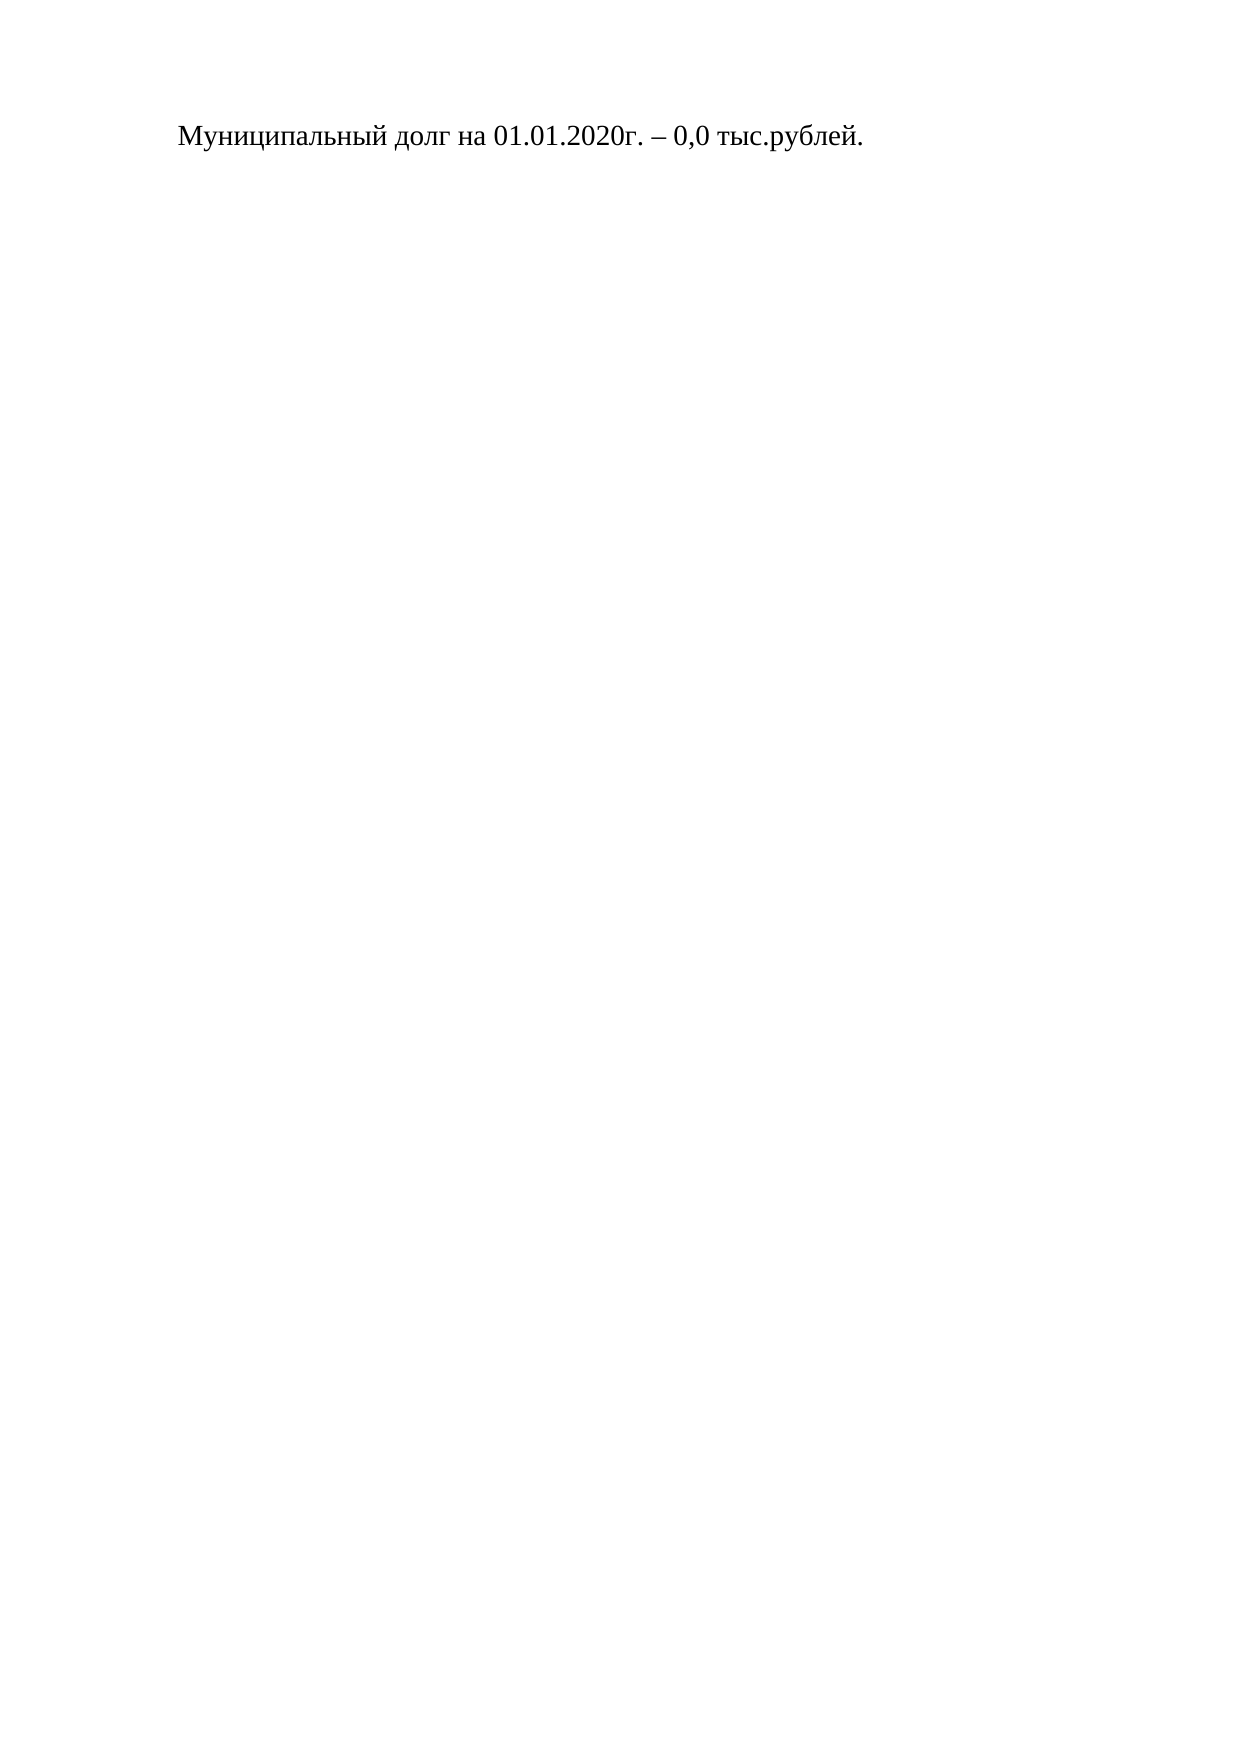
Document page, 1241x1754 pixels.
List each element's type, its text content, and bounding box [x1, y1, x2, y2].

text Муниципальный долг на 01.01.2020г. – 0,0 тыс.рублей. [177, 118, 1152, 152]
